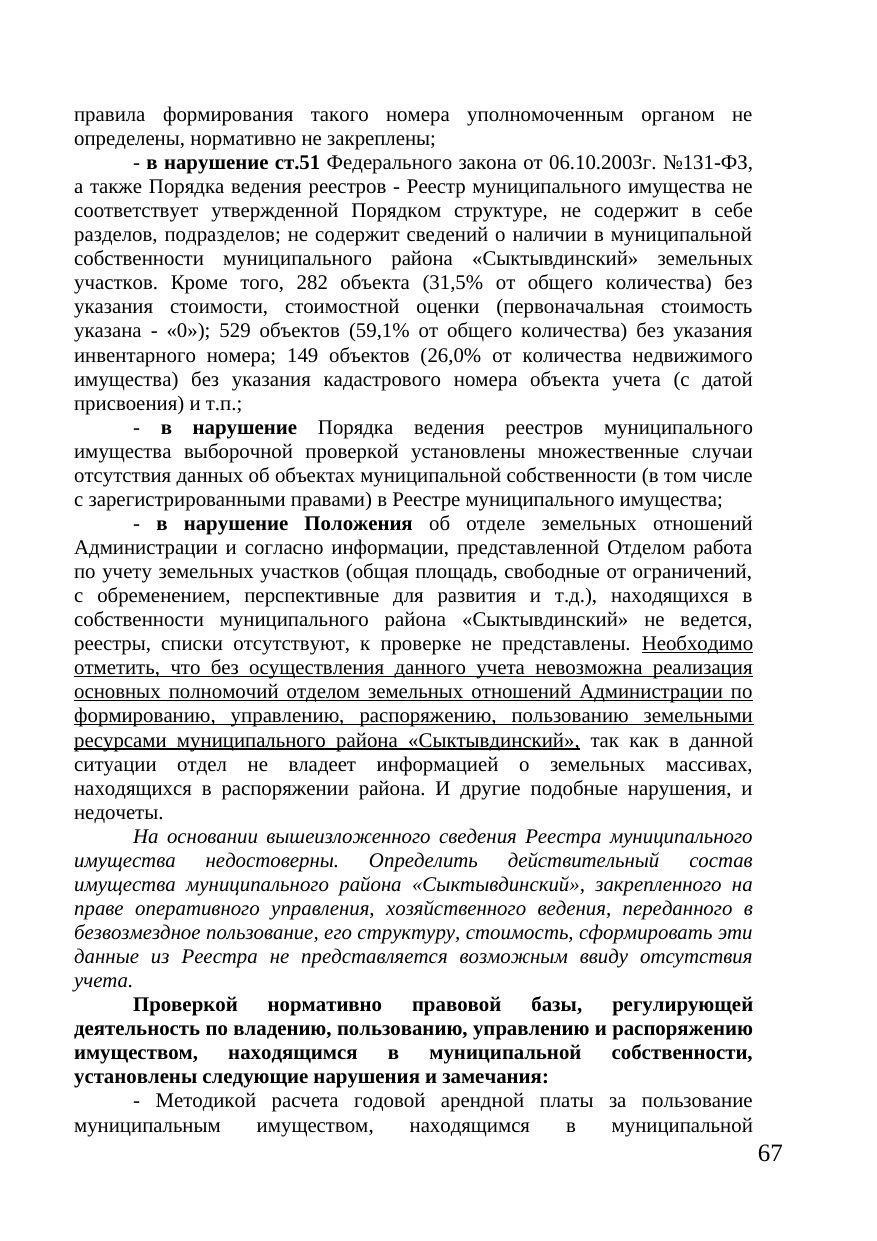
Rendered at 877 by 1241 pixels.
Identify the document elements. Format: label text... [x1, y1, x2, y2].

text - в нарушение Положения об отделе земельных отношений Администрации и согласно информации, представленной Отделом работа по учету земельных участков (общая площадь, свободные от ограничений, с обременением, перспективные для развития и т.д.), находящихся в собственности муниципального района «Сыктывдинский» не ведется, реестры, списки отсутствуют, к проверке не представлены. Необходимо отметить, что без осуществления данного учета невозможна реализация основных полномочий отделом земельных отношений Администрации по формированию, управлению, распоряжению, пользованию земельными ресурсами муниципального района «Сыктывдинский», так как в данной ситуации отдел не владеет информацией о земельных массивах, находящихся в распоряжении района. И другие подобные нарушения, и недочеты. [74, 511, 753, 676]
text На основании вышеизложенного сведения Реестра муниципального имущества недостоверны. Определить действительный состав имущества муниципального района «Сыктывдинский», закрепленного на праве оперативного управления, хозяйственного ведения, переданного в безвозмездное пользование, его структуру, стоимость, сформировать эти данные из Реестра не представляется возможным ввиду отсутствия учета. [74, 824, 753, 992]
text - в нарушение ст.51 Федерального закона от 06.10.2003г. №131-ФЗ, а также Порядка ведения реестров - Реестр муниципального имущества не соответствует утвержденной Порядком структуре, не содержит в себе разделов, подразделов; не содержит сведений о наличии в муниципальной собственности муниципального района «Сыктывдинский» земельных участков. Кроме того, 282 объекта (31,5% от общего количества) без указания стоимости, стоимостной оценки (первоначальная стоимость указана - «0»); 529 объектов (59,1% от общего количества) без указания инвентарного номера; 149 объектов (26,0% от количества недвижимого имущества) без указания кадастрового номера объекта учета (с датой присвоения) и т.п.; [74, 150, 753, 415]
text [74, 1088, 753, 1137]
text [74, 102, 753, 150]
text Проверкой нормативно правовой базы, регулирующей деятельность по владению, пользованию, управлению и распоряжению имуществом, находящимся в муниципальной собственности, установлены следующие нарушения и замечания: [74, 992, 753, 1088]
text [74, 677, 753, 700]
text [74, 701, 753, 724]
text - в нарушение Положения об отделе земельных отношений Администрации и согласно информации, представленной Отделом работа по учету земельных участков (общая площадь, свободные от ограничений, с обременением, перспективные для развития и т.д.), находящихся в собственности муниципального района «Сыктывдинский» не ведется, реестры, списки отсутствуют, к проверке не представлены. Необходимо отметить, что без осуществления данного учета невозможна реализация основных полномочий отделом земельных отношений Администрации по формированию, управлению, распоряжению, пользованию земельными ресурсами муниципального района «Сыктывдинский», так как в данной ситуации отдел не владеет информацией о земельных массивах, находящихся в распоряжении района. И другие подобные нарушения, и недочеты. [74, 725, 753, 824]
text - в нарушение Порядка ведения реестров муниципального имущества выборочной проверкой установлены множественные случаи отсутствия данных об объектах муниципальной собственности (в том числе с зарегистрированными правами) в Реестре муниципального имущества; [74, 415, 753, 511]
